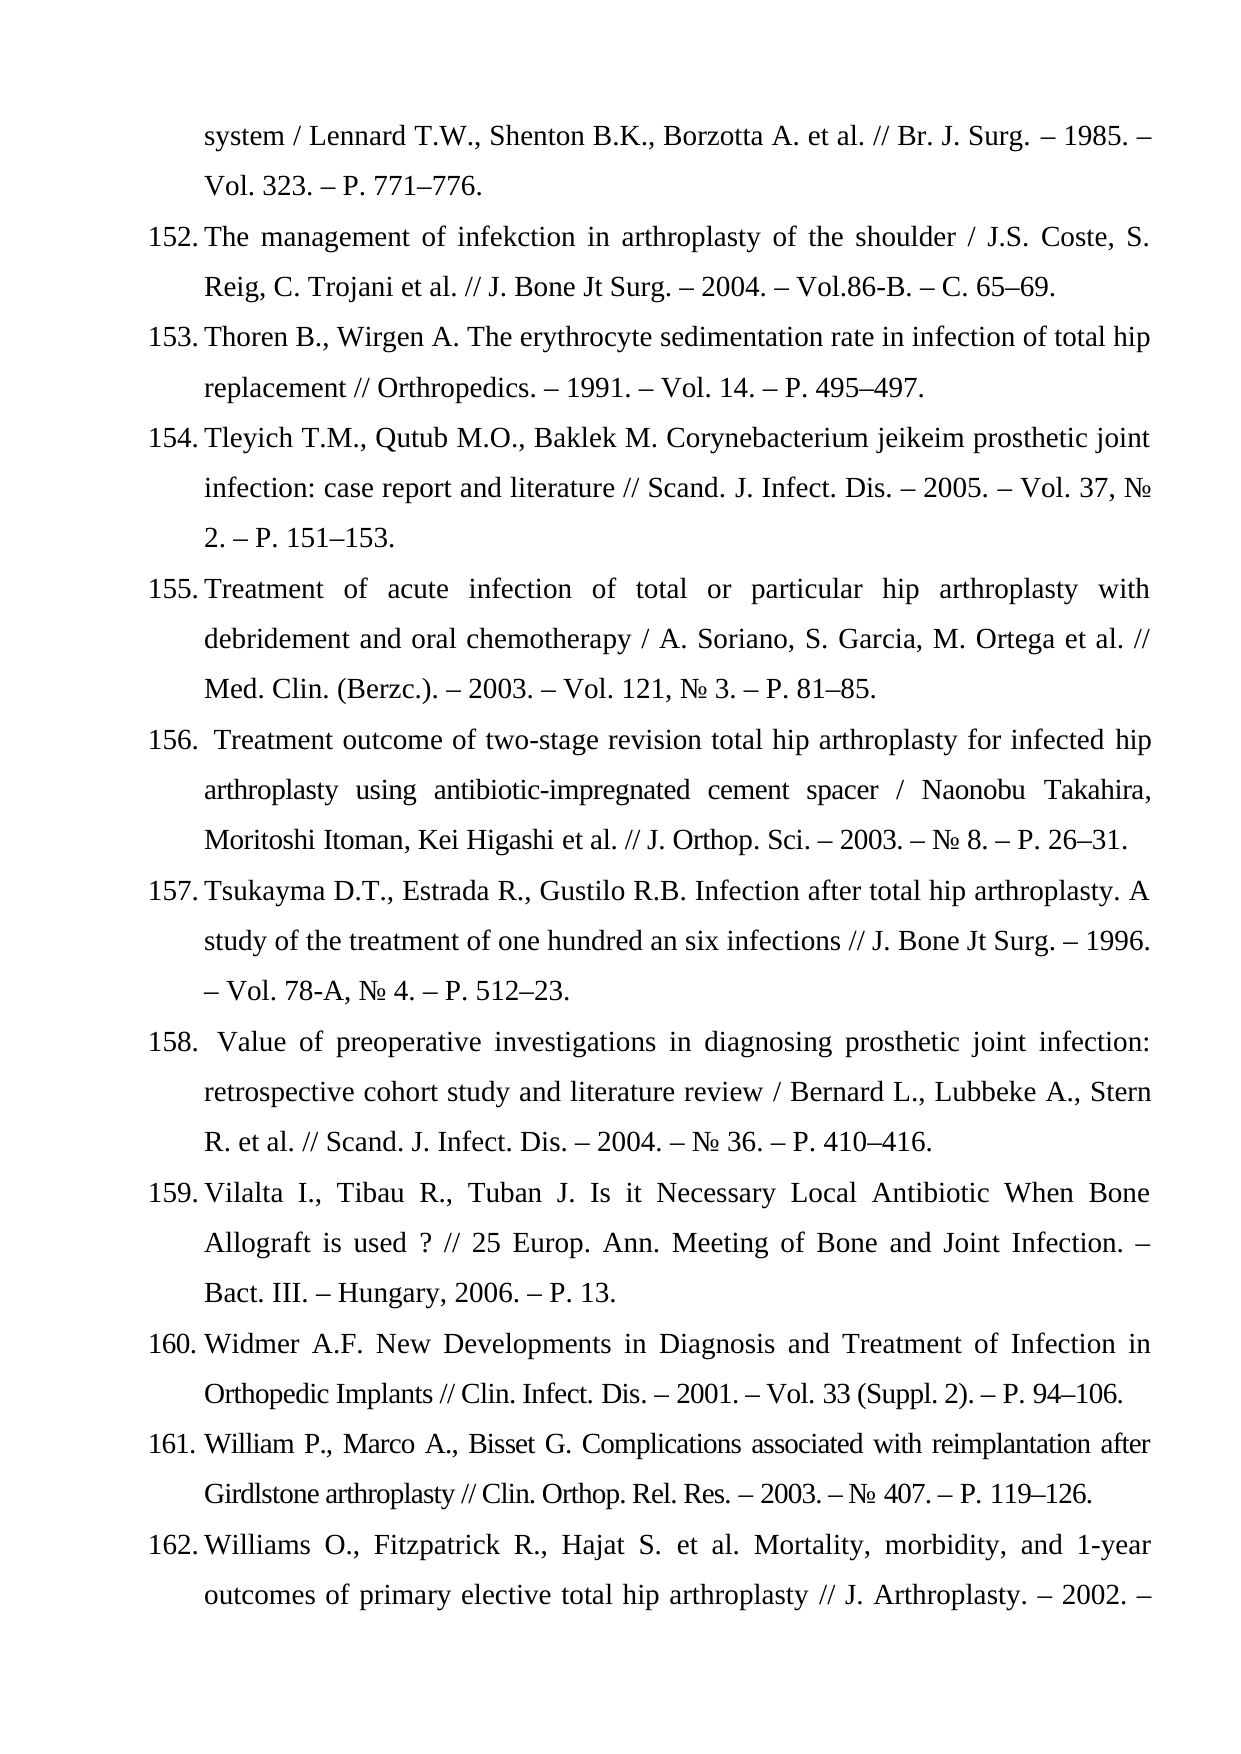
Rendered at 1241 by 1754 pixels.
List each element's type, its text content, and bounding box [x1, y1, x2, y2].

list Widmer A.F. New Developments in Diagnosis and Treatment of Infection in Orthopedic Implants // Clin. Infect. Dis. – 2001. – Vol. 33 (Suppl. 2). – P. 94–106. [148, 1326, 1152, 1409]
list The management of infekction in arthroplasty of the shoulder / J.S. Coste, S. Reig, C. Trojani еt аl. // J. Bone Jt Surg. – 2004. – Vol.86-B. – C. 65–69. [148, 219, 1152, 303]
list Thoren B., Wirgen A. The erythrocyte sedimentation rate in infection of total hip replacement // Orthropedics. – 1991. – Vol. 14. – P. 495–497. [148, 319, 1152, 403]
list Tsukayma D.T., Estrada R., Gustilo R.B. Infection after total hip arthroplasty. A study of the treatment of one hundred an six infections // J. Bone Jt Surg. – 1996. – Vol. 78-A, № 4. – P. 512–23. [148, 873, 1152, 1007]
list Treatment outcome of two-stage revision total hip arthroplasty for infected hip arthroplasty using antibiotic-impregnated cement spacer / Naonobu Takahira, Moritoshi Itoman, Kei Higashi еt аl. // J. Orthop. Sci. – 2003. – № 8. – P. 26–31. [148, 722, 1152, 856]
list Tleyich T.M., Qutub M.O., Baklek M. Corynebacterium jeikeim prosthetic joint infection: case report and literature // Scand. J. Infect. Dis. – 2005. – Vol. 37, № 2. – P. 151–153. [148, 420, 1152, 554]
list Vilalta I., Tibau R., Tuban J. Is it Necessary Local Antibiotic When Bone Allograft is used // 25 Europ. Ann. Meeting of Bone and Joint Infection. – Bact. IІІ. – Hungary, 2006. – Р. 13. [148, 1175, 1152, 1309]
list Value of preoperative investigations in diagnosing prosthetic joint infection: retrospective cohort study and literature review / Bernard L., Lubbeke A., Stern R. еt аl. // Scand. J. Infect. Dis. – 2004. – № 36. – P. 410–416. [148, 1024, 1152, 1158]
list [148, 118, 1152, 202]
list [148, 1527, 1152, 1611]
list Treatment of acute infection of total or particular hip arthroplasty with debridement and oral chemotherapy / A. Soriano, S. Garcia, M. Ortega et al. // Med. Clin. (Berzc.). – 2003. – Vol. 121, № 3. – Р. 81–85. [148, 571, 1152, 705]
list William P., Marco A., Bisset G. Complications associated with reimplantation after Girdlstone arthroplasty // Clin. Orthop. Rel. Res. – 2003. – № 407. – Р. 119–126. [148, 1426, 1152, 1510]
